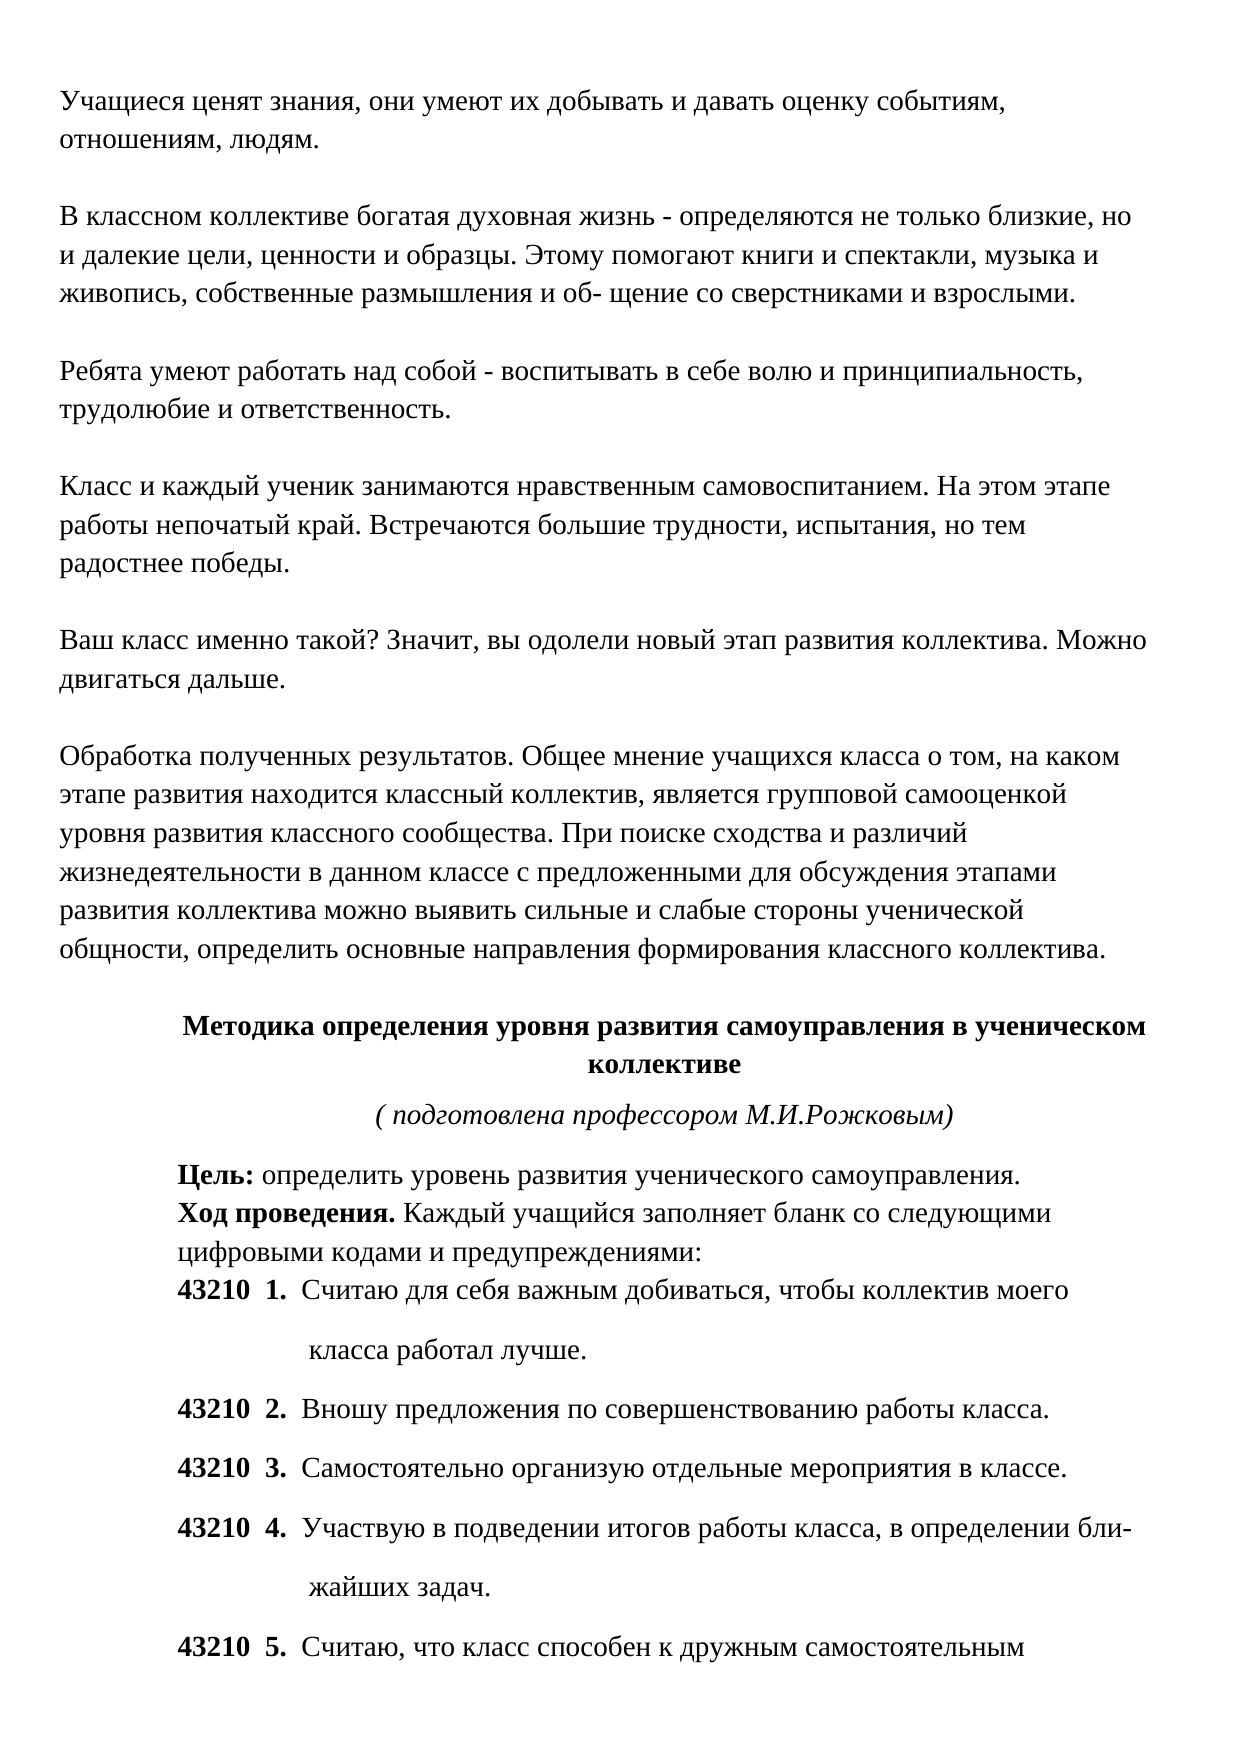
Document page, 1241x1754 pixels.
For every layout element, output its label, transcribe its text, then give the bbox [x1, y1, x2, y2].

text 43210 4. Участвую в подведении итогов работы класса, в определении бли- [177, 1510, 1152, 1543]
text 43210 5. Считаю, что класс способен к дружным самостоятельным [177, 1629, 1152, 1662]
text Методика определения уровня развития самоуправления в ученическом коллективе [177, 1008, 1152, 1080]
text 43210 2. Вношу предложения по совершенствованию работы класса. [177, 1391, 1152, 1425]
text 43210 3. Самостоятельно организую отдельные мероприятия в классе. [177, 1451, 1152, 1484]
text Класс и каждый ученик занимаются нравственным самовоспитанием. На этом этапе работы непочатый край. Встречаются большие трудности, испытания, но тем радостнее победы. [59, 468, 1152, 579]
text Учащиеся ценят знания, они умеют их добывать и давать оценку событиям, отношениям, людям. [59, 83, 1152, 155]
text Ребята умеют работать над собой - воспитывать в себе волю и принципиальность, трудолюбие и ответственность. [59, 353, 1152, 425]
text Ваш класс именно такой? Значит, вы одолели новый этап развития коллектива. Можно двигаться дальше. [59, 622, 1152, 694]
text жайших задач. [177, 1569, 1152, 1603]
text Ход проведения. Каждый учащийся заполняет бланк со следующими цифровыми кодами и предупреждениями: [177, 1195, 1152, 1267]
text В классном коллективе богатая духовная жизнь - определяются не только близкие, но и далекие цели, ценности и образцы. Этому помогают книги и спектакли, музыка и живопись, собственные размышления и об- щение со сверстниками и взрослыми. [59, 198, 1152, 309]
text Обработка полученных результатов. Общее мнение учащихся класса о том, на каком этапе развития находится классный коллектив, является групповой самооценкой уровня развития классного сообщества. При поиске сходства и различий жизнедеятельности в данном классе с предложенными для обсуждения этапами развития коллектива можно выявить сильные и слабые стороны ученической общности, определить основные направления формирования классного коллектива. [59, 738, 1152, 964]
text класса работал лучше. [177, 1332, 1152, 1365]
text 43210 1. Считаю для себя важным добиваться, чтобы коллектив моего [177, 1272, 1152, 1306]
text Цель: определить уровень развития ученического самоуправления. [177, 1157, 1152, 1190]
text ( подготовлена профессором М.И.Рожковым) [177, 1097, 1152, 1131]
